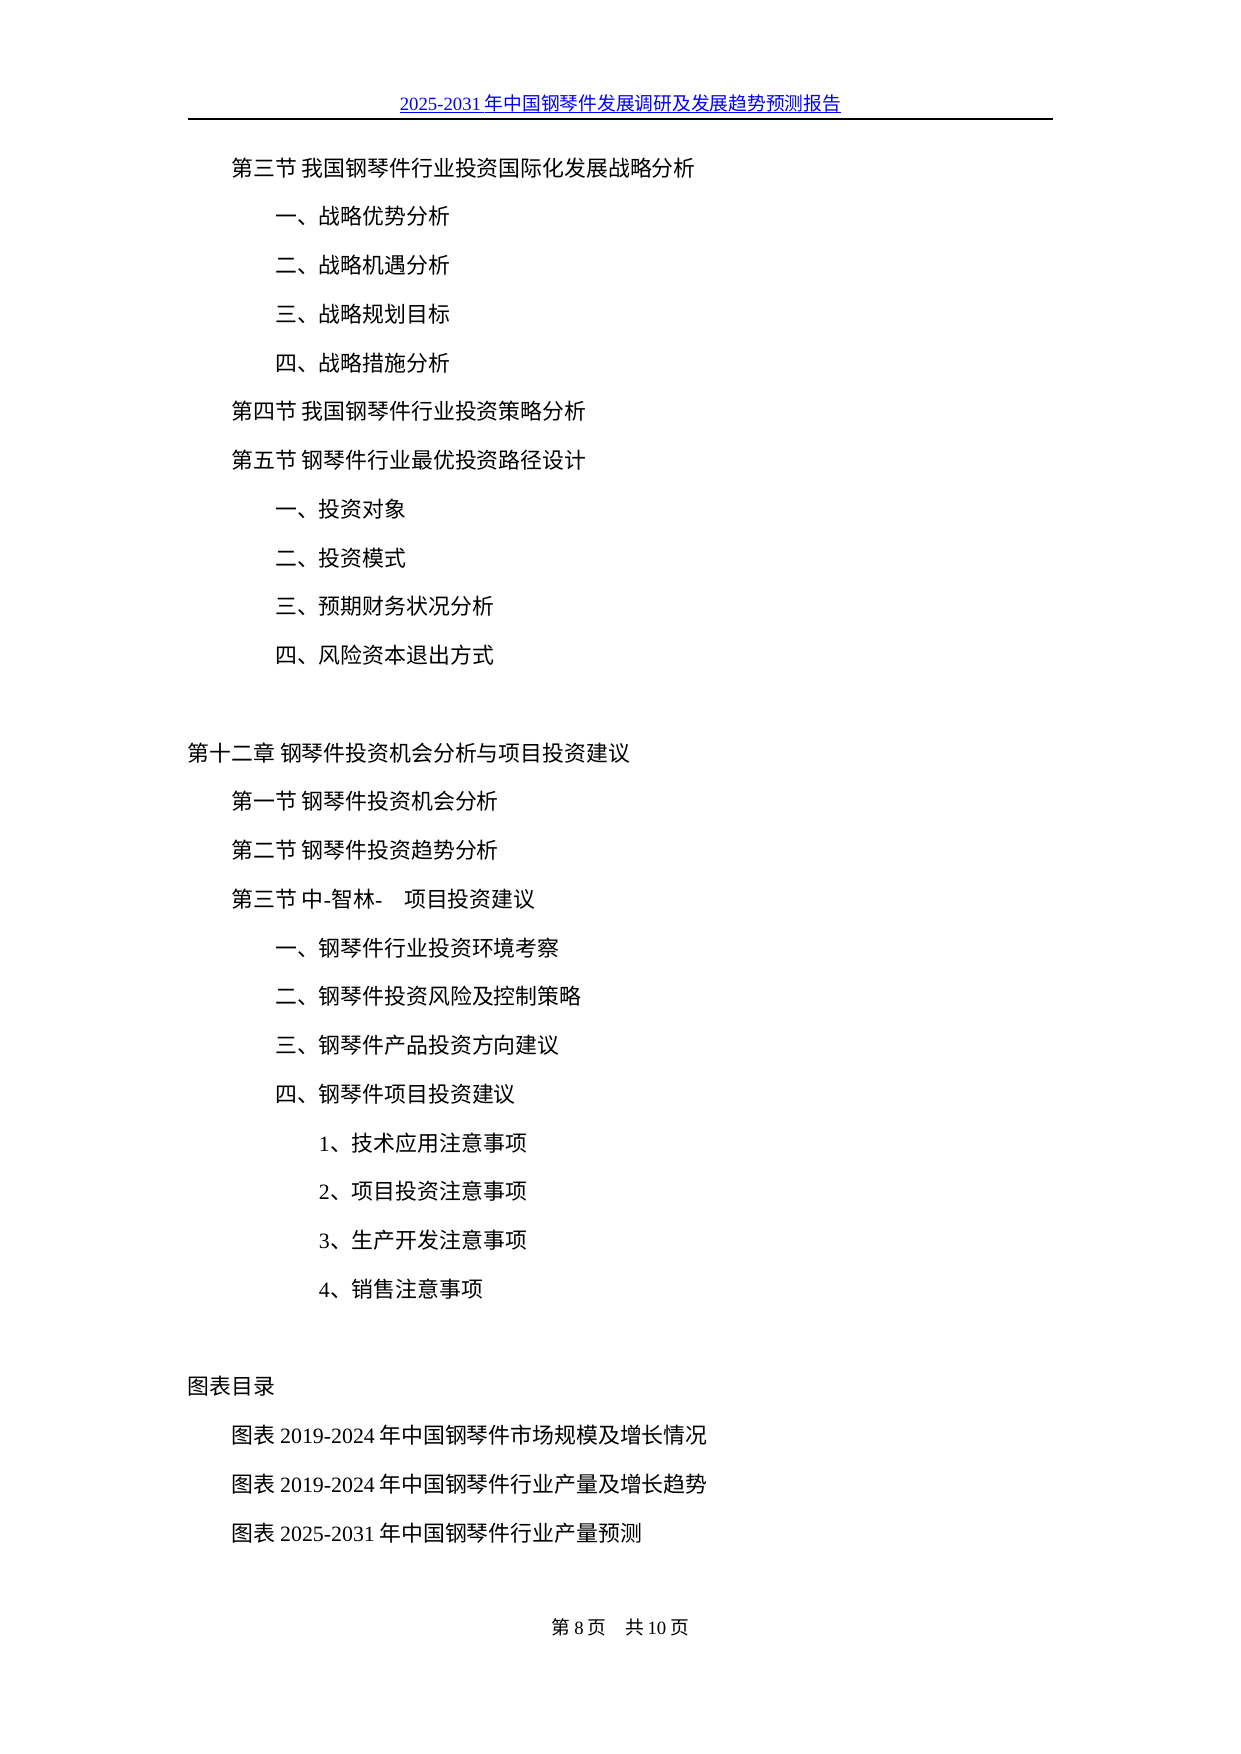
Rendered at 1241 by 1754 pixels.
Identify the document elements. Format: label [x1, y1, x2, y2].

text [187, 150, 1053, 1548]
